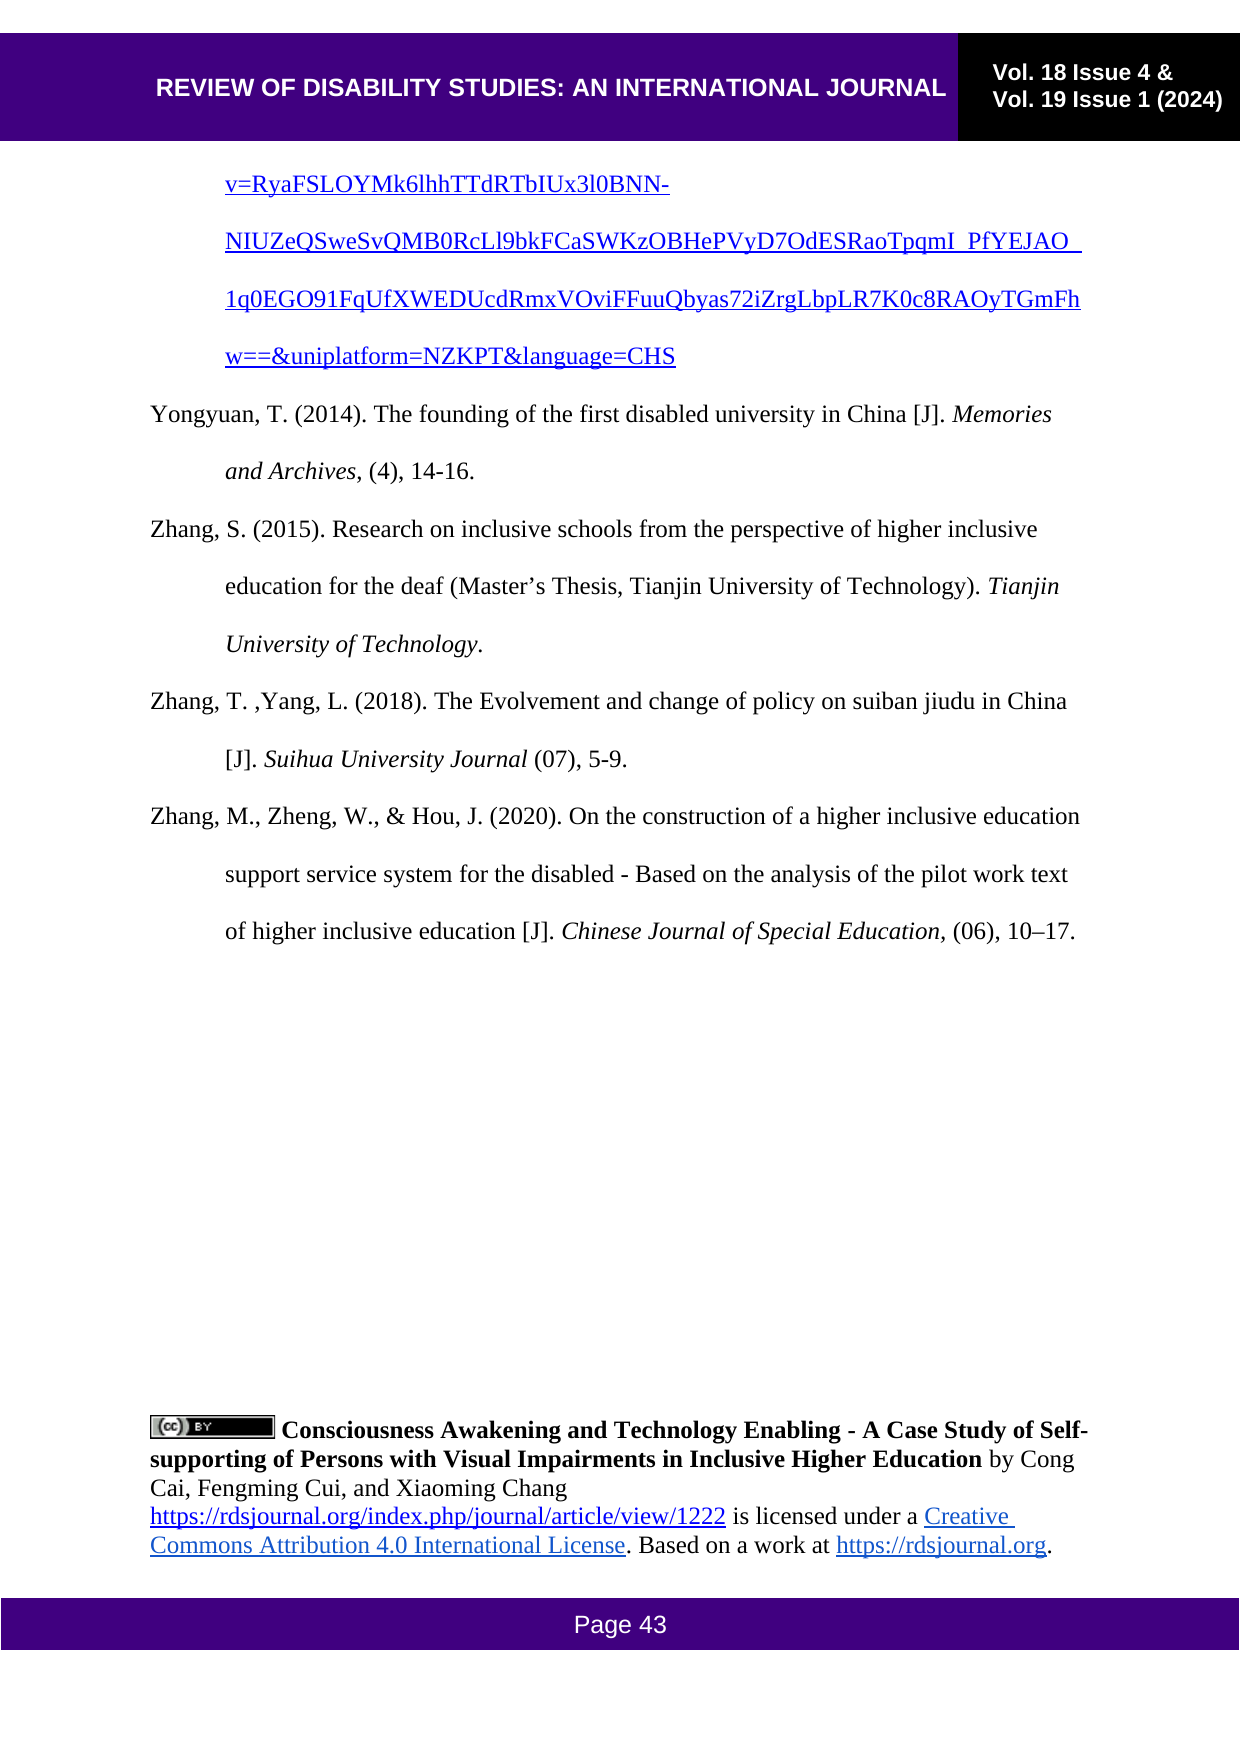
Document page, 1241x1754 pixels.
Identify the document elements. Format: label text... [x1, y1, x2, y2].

text Zhang, M., Zheng, W., & Hou, J. (2020). On the construction of a higher inclusive education support service system for the disabled - Based on the analysis of the pilot work text of higher inclusive education [J]. Chinese Journal of Special Education, (06), 10–17. [150, 801, 1090, 945]
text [225, 169, 1090, 370]
text Zhang, T. ,Yang, L. (2018). The Evolvement and change of policy on suiban jiudu in China [J]. Suihua University Journal (07), 5-9. [150, 686, 1090, 773]
text Zhang, S. (2015). Research on inclusive schools from the perspective of higher inclusive education for the deaf (Master’s Thesis, Tianjin University of Technology). Tianjin University of Technology. [150, 514, 1090, 658]
picture [150, 1415, 275, 1439]
text Consciousness Awakening and Technology Enabling - A Case Study of Self-supporting of Persons with Visual Impairments in Inclusive Higher Education by Cong Cai, Fengming Cui, and Xiaoming Chang https://rdsjournal.org/index.php/journal/article/view/1222 is licensed under a Creative Commons Attribution 4.0 International License. Based on a work at https://rdsjournal.org. [150, 1415, 1090, 1559]
text Yongyuan, T. (2014). The founding of the first disabled university in China [J]. Memories and Archives, (4), 14-16. [150, 399, 1090, 485]
